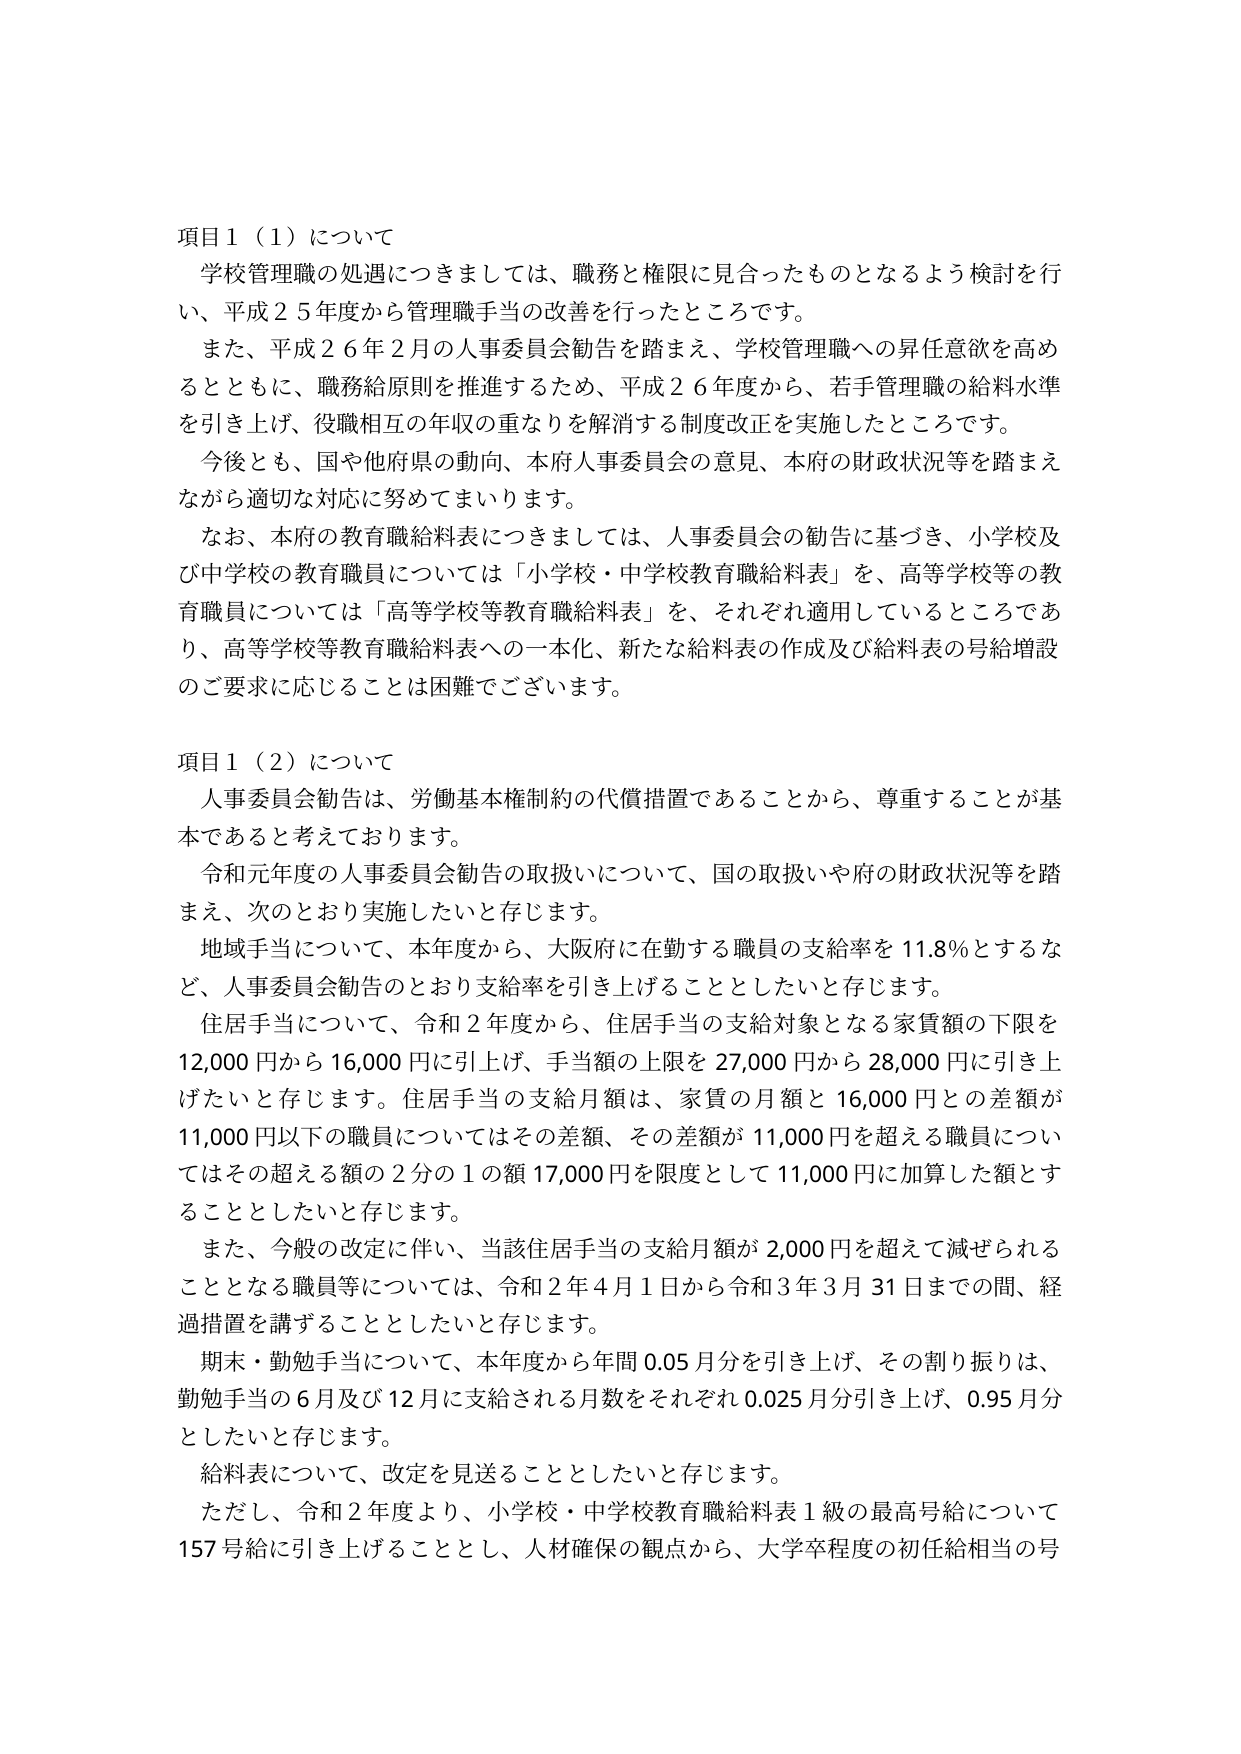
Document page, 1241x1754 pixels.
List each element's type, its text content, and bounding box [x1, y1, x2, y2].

text 人事委員会勧告は、労働基本権制約の代償措置であることから、尊重することが基本であると考えております。 [177, 779, 1063, 854]
text 学校管理職の処遇につきましては、職務と権限に見合ったものとなるよう検討を行い、平成２５年度から管理職手当の改善を行ったところです。 [177, 254, 1063, 329]
text 住居手当について、令和２年度から、住居手当の支給対象となる家賃額の下限を12,000 円から16,000 円に引上げ、手当額の上限を27,000 円から28,000 円に引き上げたいと存じます。住居手当の支給月額は、家賃の月額と16,000円との差額が11,000円以下の職員についてはその差額、その差額が11,000円を超える職員についてはその超える額の２分の１の額17,000円を限度として11,000円に加算した額とすることとしたいと存じます。 [177, 1004, 1063, 1229]
text なお、本府の教育職給料表につきましては、人事委員会の勧告に基づき、小学校及び中学校の教育職員については「小学校・中学校教育職給料表」を、高等学校等の教育職員については「高等学校等教育職給料表」を、それぞれ適用しているところであり、高等学校等教育職給料表への一本化、新たな給料表の作成及び給料表の号給増設のご要求に応じることは困難でございます。 [177, 517, 1063, 704]
text 地域手当について、本年度から、大阪府に在勤する職員の支給率を11.8％とするなど、人事委員会勧告のとおり支給率を引き上げることとしたいと存じます。 [177, 929, 1063, 1004]
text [177, 1492, 1063, 1567]
text 項目１（２）について [177, 742, 1063, 779]
text 令和元年度の人事委員会勧告の取扱いについて、国の取扱いや府の財政状況等を踏まえ、次のとおり実施したいと存じます。 [177, 854, 1063, 929]
text 今後とも、国や他府県の動向、本府人事委員会の意見、本府の財政状況等を踏まえながら適切な対応に努めてまいります。 [177, 442, 1063, 517]
text 給料表について、改定を見送ることとしたいと存じます。 [177, 1454, 1063, 1492]
text また、平成２６年２月の人事委員会勧告を踏まえ、学校管理職への昇任意欲を高めるとともに、職務給原則を推進するため、平成２６年度から、若手管理職の給料水準を引き上げ、役職相互の年収の重なりを解消する制度改正を実施したところです。 [177, 329, 1063, 442]
text 項目１（１）について [177, 217, 1063, 254]
text また、今般の改定に伴い、当該住居手当の支給月額が2,000円を超えて減ぜられることとなる職員等については、令和２年４月１日から令和３年３月31日までの間、経過措置を講ずることとしたいと存じます。 [177, 1229, 1063, 1342]
text 期末・勤勉手当について、本年度から年間0.05月分を引き上げ、その割り振りは、勤勉手当の6月及び12月に支給される月数をそれぞれ0.025月分引き上げ、0.95月分としたいと存じます。 [177, 1342, 1063, 1454]
